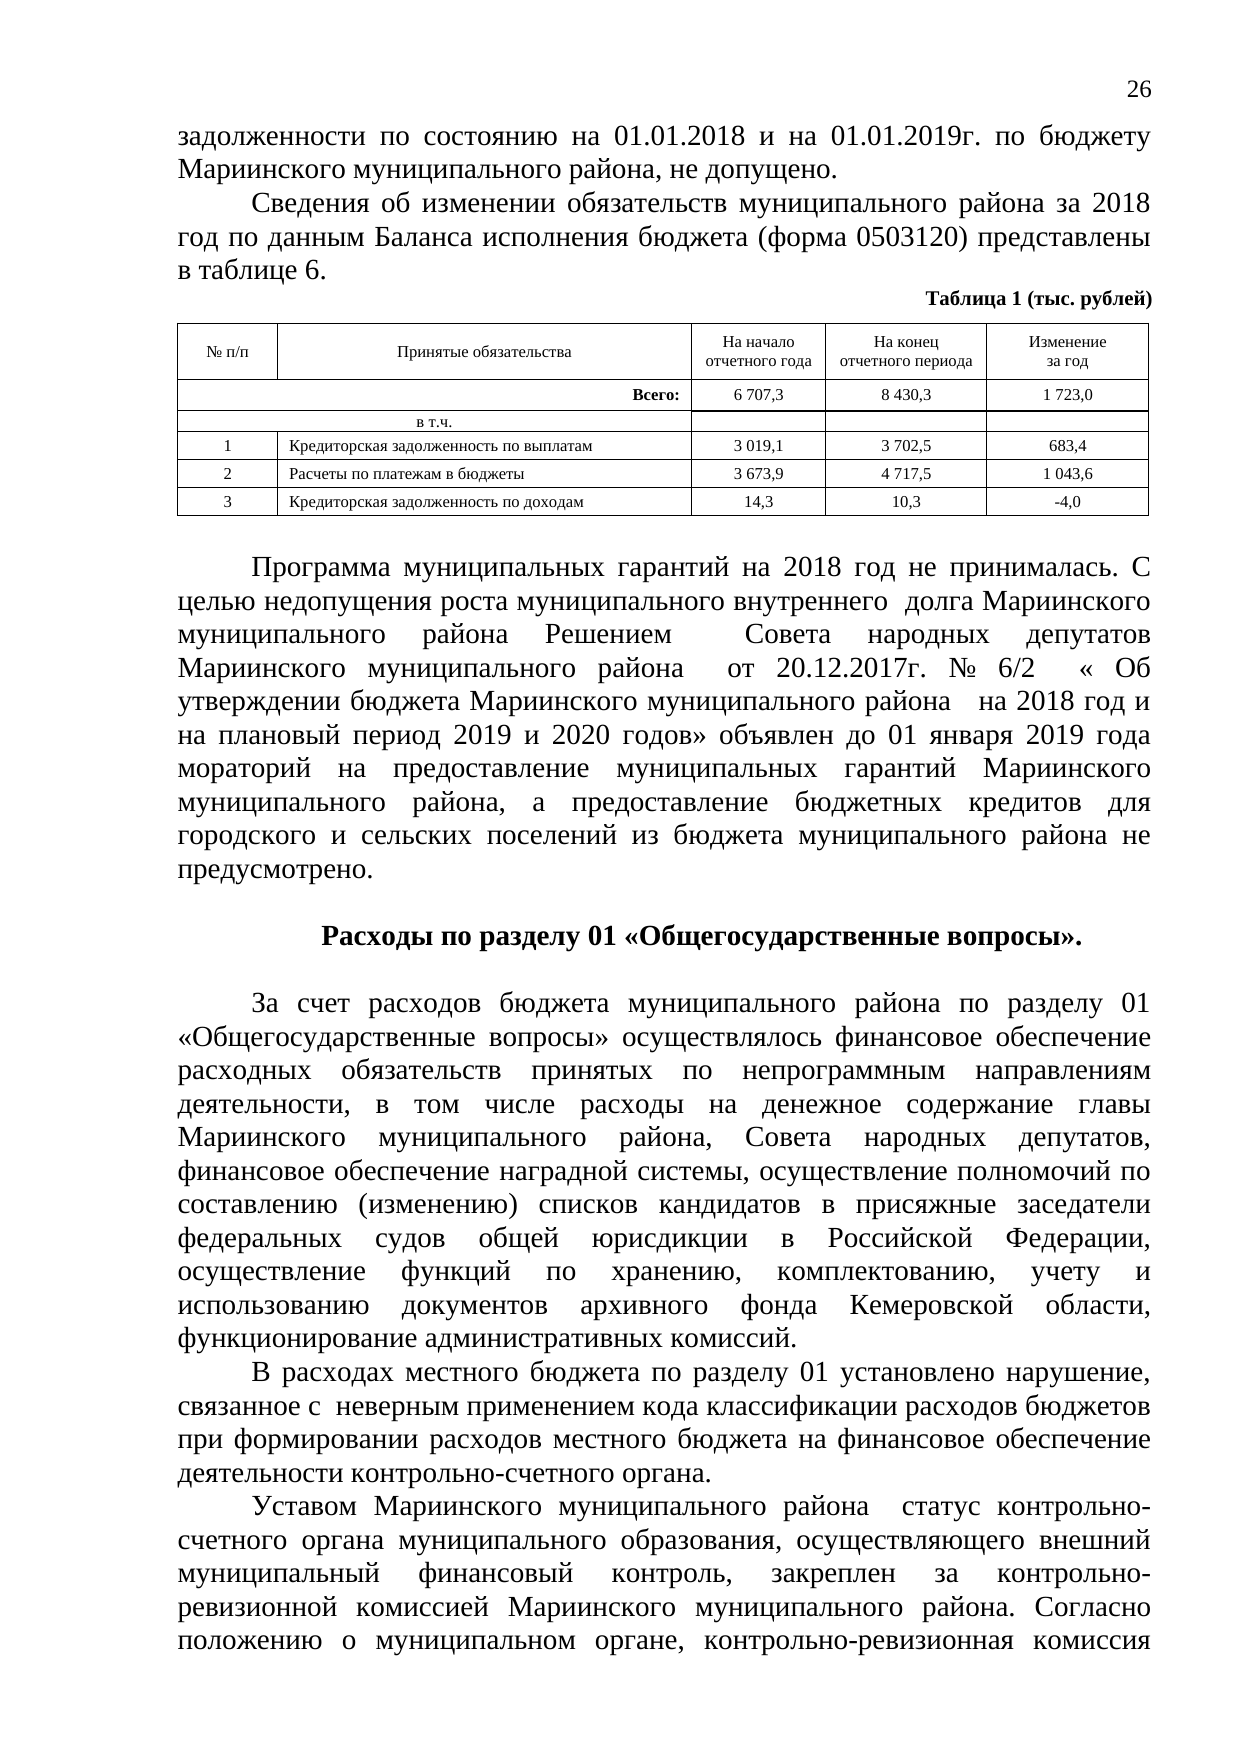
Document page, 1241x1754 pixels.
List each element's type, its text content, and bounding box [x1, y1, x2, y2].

table_cell Кредиторская задолженность по выплатам [278, 432, 691, 458]
table_cell 2 [178, 460, 277, 487]
table_cell Всего: [178, 380, 691, 410]
table_cell 6 707,3 [692, 380, 825, 410]
table_cell 1 723,0 [987, 380, 1148, 410]
table_cell -4,0 [987, 488, 1148, 514]
table_cell 1 043,6 [987, 460, 1148, 487]
table_cell 683,4 [987, 432, 1148, 458]
table_cell 1 [178, 432, 277, 458]
text Таблица 1 (тыс. рублей) [207, 286, 1152, 310]
text Сведения об изменении обязательств муниципального района за 2018 год по данным Баланса исполнения бюджета (форма 0503120) представлены в таблице 6. [177, 185, 1152, 286]
table_cell Кредиторская задолженность по доходам [278, 488, 691, 514]
table_cell Расчеты по платежам в бюджеты [278, 460, 691, 487]
table_cell 3 [178, 488, 277, 514]
table_cell 3 673,9 [692, 460, 825, 487]
table_cell 3 019,1 [692, 432, 825, 458]
table_cell 4 717,5 [826, 460, 986, 487]
table_header Изменение за год [987, 324, 1148, 379]
text Расходы по разделу 01 «Общегосударственные вопросы». [177, 918, 1152, 952]
table_header На начало отчетного года [692, 324, 825, 379]
table_cell 14,3 [692, 488, 825, 514]
table_cell 10,3 [826, 488, 986, 514]
table_cell 3 702,5 [826, 432, 986, 458]
table_cell [987, 412, 1148, 431]
text Программа муниципальных гарантий на 2018 год не принималась. С целью недопущения роста муниципального внутреннего долга Мариинского муниципального района Решением Совета народных депутатов Мариинского муниципального района от 20.12.2017г. № 6/2 « Об утверждении бюджета Мариинского муниципального района на 2018 год и на плановый период 2019 и 2020 годов» объявлен до 01 января 2019 года мораторий на предоставление муниципальных гарантий Мариинского муниципального района, а предоставление бюджетных кредитов для городского и сельских поселений из бюджета муниципального района не предусмотрено. [177, 549, 1152, 884]
text За счет расходов бюджета муниципального района по разделу 01 «Общегосударственные вопросы» осуществлялось финансовое обеспечение расходных обязательств принятых по непрограммным направлениям деятельности, в том числе расходы на денежное содержание главы Мариинского муниципального района, Совета народных депутатов, финансовое обеспечение наградной системы, осуществление полномочий по составлению (изменению) списков кандидатов в присяжные заседатели федеральных судов общей юрисдикции в Российской Федерации, осуществление функций по хранению, комплектованию, учету и использованию документов архивного фонда Кемеровской области, функционирование административных комиссий. [177, 985, 1152, 1354]
table_cell [826, 412, 986, 431]
table_header На конец отчетного периода [826, 324, 986, 379]
table_cell в т.ч. [178, 411, 691, 431]
table_cell [692, 412, 825, 431]
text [177, 118, 1152, 185]
text В расходах местного бюджета по разделу 01 установлено нарушение, связанное с неверным применением кода классификации расходов бюджетов при формировании расходов местного бюджета на финансовое обеспечение деятельности контрольно-счетного органа. [177, 1354, 1152, 1488]
table_cell 8 430,3 [826, 380, 986, 410]
table_header Принятые обязательства [278, 324, 691, 379]
table_header № п/п [178, 324, 277, 379]
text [177, 1488, 1152, 1656]
